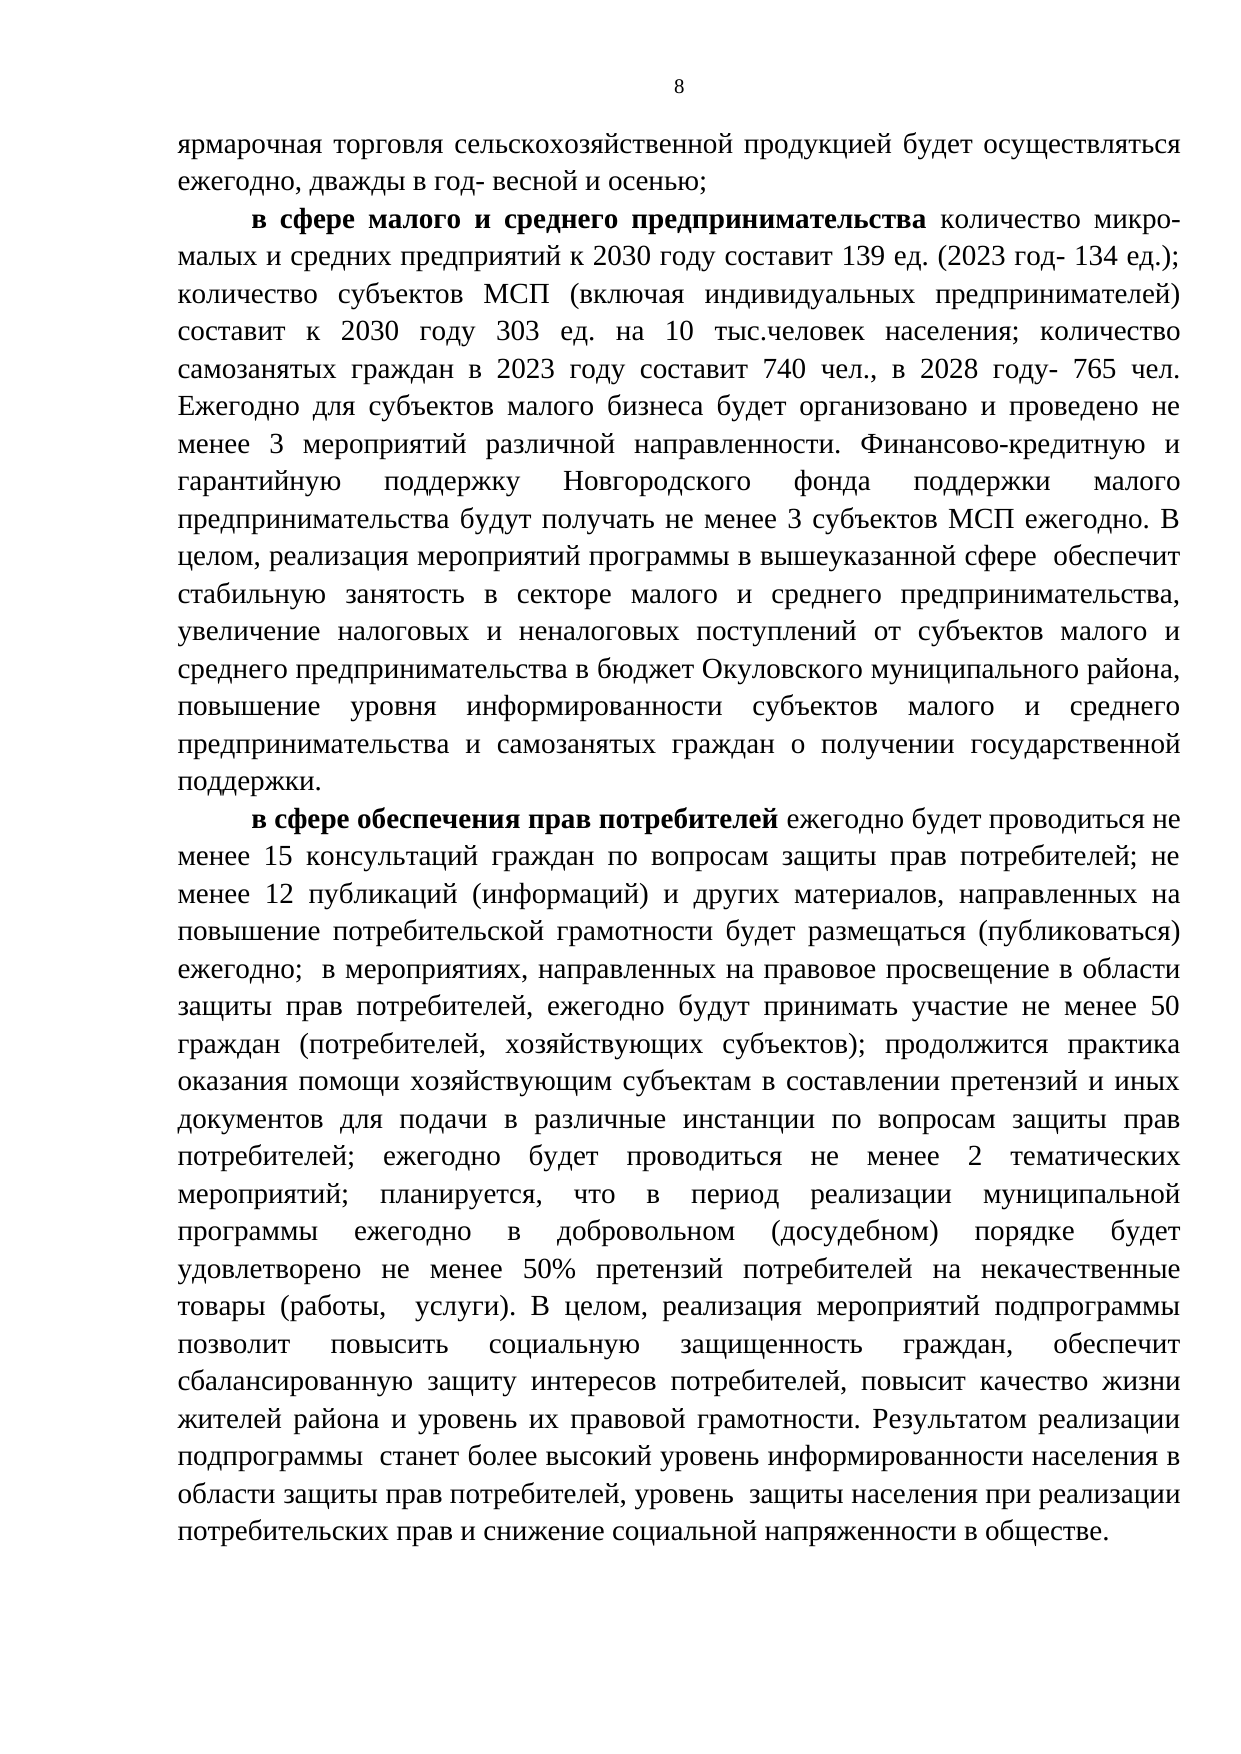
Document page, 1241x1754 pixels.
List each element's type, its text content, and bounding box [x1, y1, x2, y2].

text в сфере малого и среднего предпринимательства количество микро-малых и средних предприятий к 2030 году составит 139 ед. (2023 год- 134 ед.); количество субъектов МСП (включая индивидуальных предпринимателей) составит к 2030 году 303 ед. на 10 тыс.человек населения; количество самозанятых граждан в 2023 году составит 740 чел., в 2028 году- 765 чел. Ежегодно для субъектов малого бизнеса будет организовано и проведено не менее 3 мероприятий различной направленности. Финансово-кредитную и гарантийную поддержку Новгородского фонда поддержки малого предпринимательства будут получать не менее 3 субъектов МСП ежегодно. В целом, реализация мероприятий программы в вышеуказанной сфере обеспечит стабильную занятость в секторе малого и среднего предпринимательства, увеличение налоговых и неналоговых поступлений от субъектов малого и среднего предпринимательства в бюджет Окуловского муниципального района, повышение уровня информированности субъектов малого и среднего предпринимательства и самозанятых граждан о получении государственной поддержки. [177, 197, 1181, 797]
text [177, 122, 1181, 197]
text в сфере обеспечения прав потребителей ежегодно будет проводиться не менее 15 консультаций граждан по вопросам защиты прав потребителей; не менее 12 публикаций (информаций) и других материалов, направленных на повышение потребительской грамотности будет размещаться (публиковаться) ежегодно; в мероприятиях, направленных на правовое просвещение в области защиты прав потребителей, ежегодно будут принимать участие не менее 50 граждан (потребителей, хозяйствующих субъектов); продолжится практика оказания помощи хозяйствующим субъектам в составлении претензий и иных документов для подачи в различные инстанции по вопросам защиты прав потребителей; ежегодно будет проводиться не менее 2 тематических мероприятий; планируется, что в период реализации муниципальной программы ежегодно в добровольном (досудебном) порядке будет удовлетворено не менее 50% претензий потребителей на некачественные товары (работы, услуги). В целом, реализация мероприятий подпрограммы позволит повысить социальную защищенность граждан, обеспечит сбалансированную защиту интересов потребителей, повысит качество жизни жителей района и уровень их правовой грамотности. Результатом реализации подпрограммы станет более высокий уровень информированности населения в области защиты прав потребителей, уровень защиты населения при реализации потребительских прав и снижение социальной напряженности в обществе. [177, 797, 1181, 1547]
